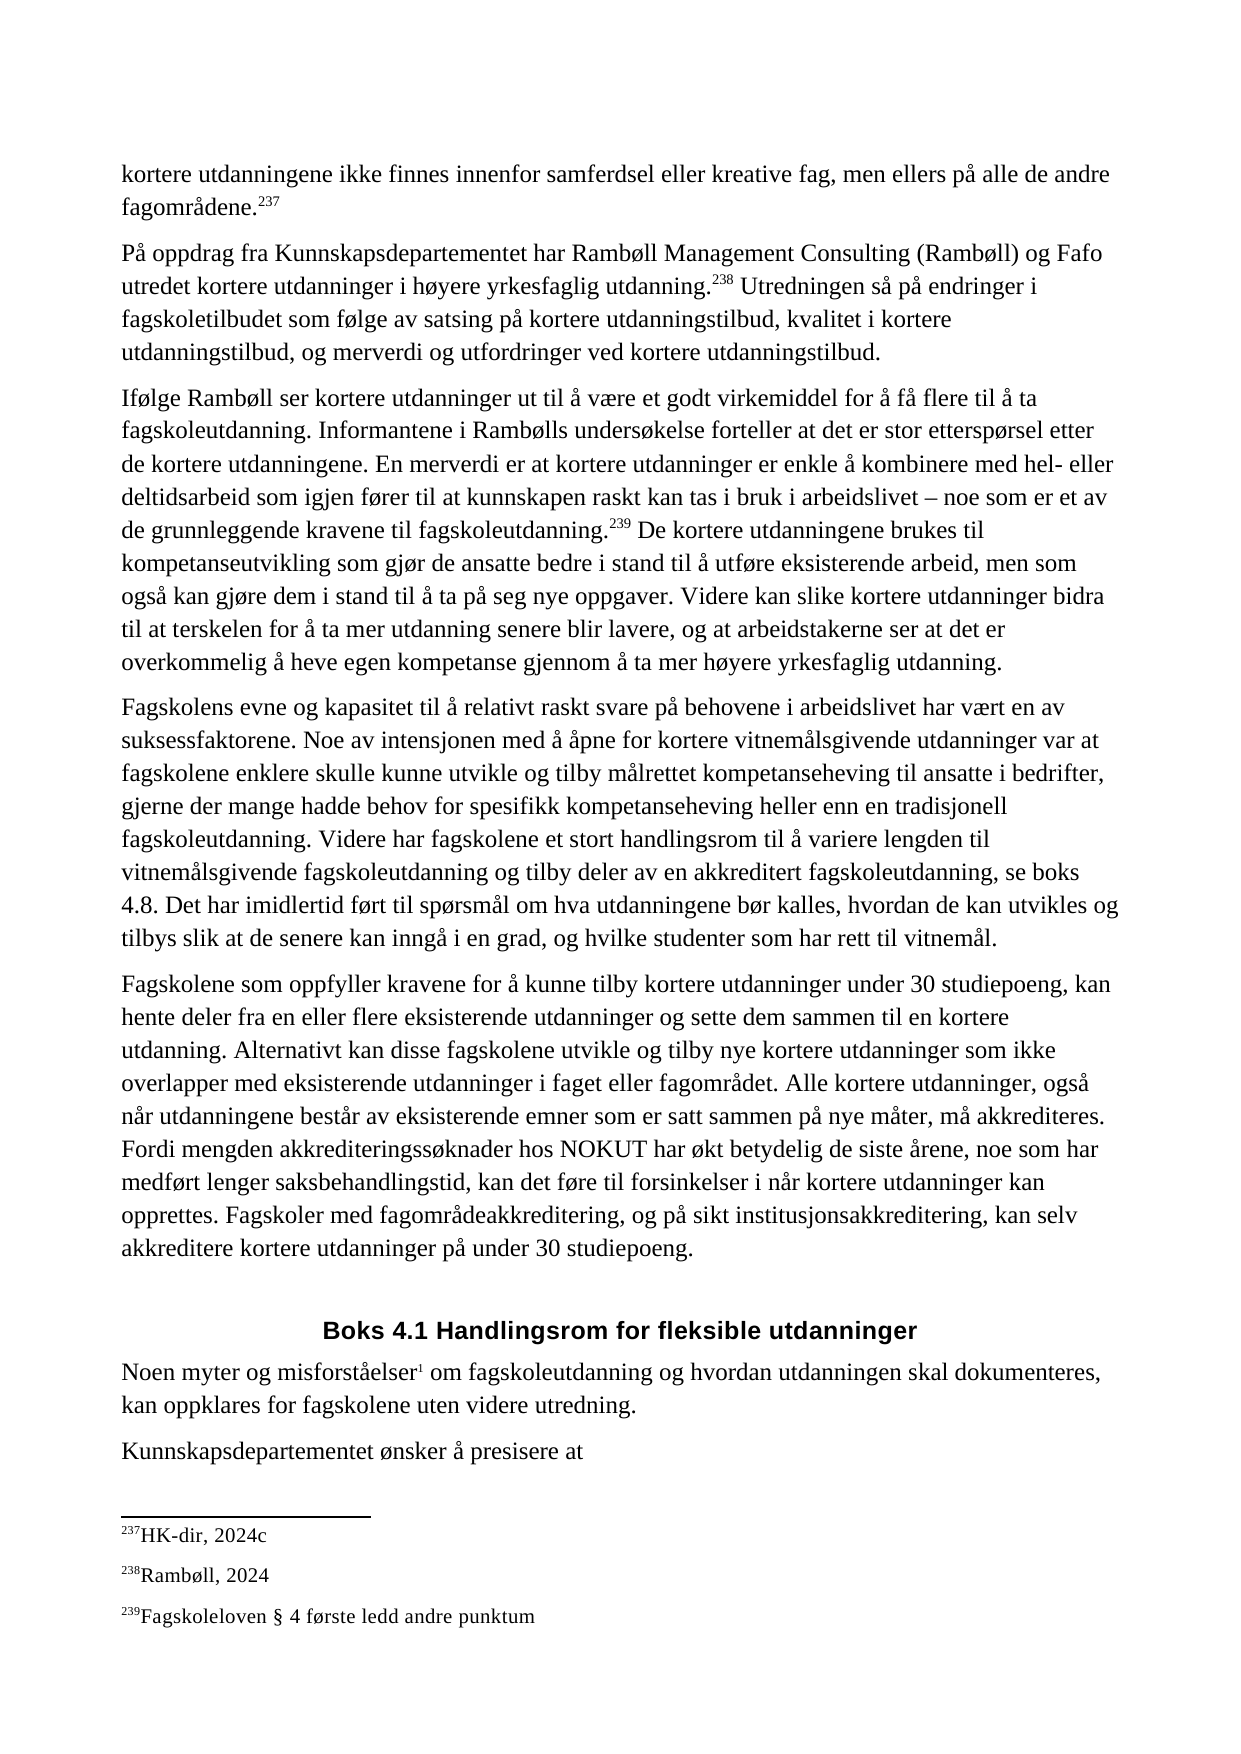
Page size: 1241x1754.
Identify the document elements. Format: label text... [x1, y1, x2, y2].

text Ifølge Rambøll ser kortere utdanninger ut til å være et godt virkemiddel for å få flere til å ta fagskoleutdanning. Informantene i Rambølls undersøkelse forteller at det er stor etterspørsel etter de kortere utdanningene. En merverdi er at kortere utdanninger er enkle å kombinere med hel- eller deltidsarbeid som igjen fører til at kunnskapen raskt kan tas i bruk i arbeidslivet – noe som er et av de grunnleggende kravene til fagskoleutdanning. De kortere utdanningene brukes til kompetanseutvikling som gjør de ansatte bedre i stand til å utføre eksisterende arbeid, men som også kan gjøre dem i stand til å ta på seg nye oppgaver. Videre kan slike kortere utdanninger bidra til at terskelen for å ta mer utdanning senere blir lavere, og at arbeidstakerne ser at det er overkommelig å heve egen kompetanse gjennom å ta mer høyere yrkesfaglig utdanning. [121, 383, 1119, 676]
text Handlingsrom for fleksible utdanninger [121, 1316, 1119, 1345]
text Kunnskapsdepartementet ønsker å presisere at [121, 1436, 1119, 1465]
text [121, 159, 1119, 221]
text Noen myter og misforståelser1 om fagskoleutdanning og hvordan utdanningen skal dokumenteres, kan oppklares for fagskolene uten videre utredning. [121, 1357, 1119, 1419]
text Fagskolene som oppfyller kravene for å kunne tilby kortere utdanninger under 30 studiepoeng, kan hente deler fra en eller flere eksisterende utdanninger og sette dem sammen til en kortere utdanning. Alternativt kan disse fagskolene utvikle og tilby nye kortere utdanninger som ikke overlapper med eksisterende utdanninger i faget eller fagområdet. Alle kortere utdanninger, også når utdanningene består av eksisterende emner som er satt sammen på nye måter, må akkrediteres. Fordi mengden akkrediteringssøknader hos NOKUT har økt betydelig de siste årene, noe som har medført lenger saksbehandlingstid, kan det føre til forsinkelser i når kortere utdanninger kan opprettes. Fagskoler med fagområdeakkreditering, og på sikt institusjonsakkreditering, kan selv akkreditere kortere utdanninger på under 30 studiepoeng. [121, 969, 1119, 1262]
text Fagskolens evne og kapasitet til å relativt raskt svare på behovene i arbeidslivet har vært en av suksessfaktorene. Noe av intensjonen med å åpne for kortere vitnemålsgivende utdanninger var at fagskolene enklere skulle kunne utvikle og tilby målrettet kompetanseheving til ansatte i bedrifter, gjerne der mange hadde behov for spesifikk kompetanseheving heller enn en tradisjonell fagskoleutdanning. Videre har fagskolene et stort handlingsrom til å variere lengden til vitnemålsgivende fagskoleutdanning og tilby deler av en akkreditert fagskoleutdanning, se boks 4.8. Det har imidlertid ført til spørsmål om hva utdanningene bør kalles, hvordan de kan utvikles og tilbys slik at de senere kan inngå i en grad, og hvilke studenter som har rett til vitnemål. [121, 692, 1119, 952]
text På oppdrag fra Kunnskapsdepartementet har Rambøll Management Consulting (Rambøll) og Fafo utredet kortere utdanninger i høyere yrkesfaglig utdanning. Utredningen så på endringer i fagskoletilbudet som følge av satsing på kortere utdanningstilbud, kvalitet i kortere utdanningstilbud, og merverdi og utfordringer ved kortere utdanningstilbud. [121, 238, 1119, 366]
